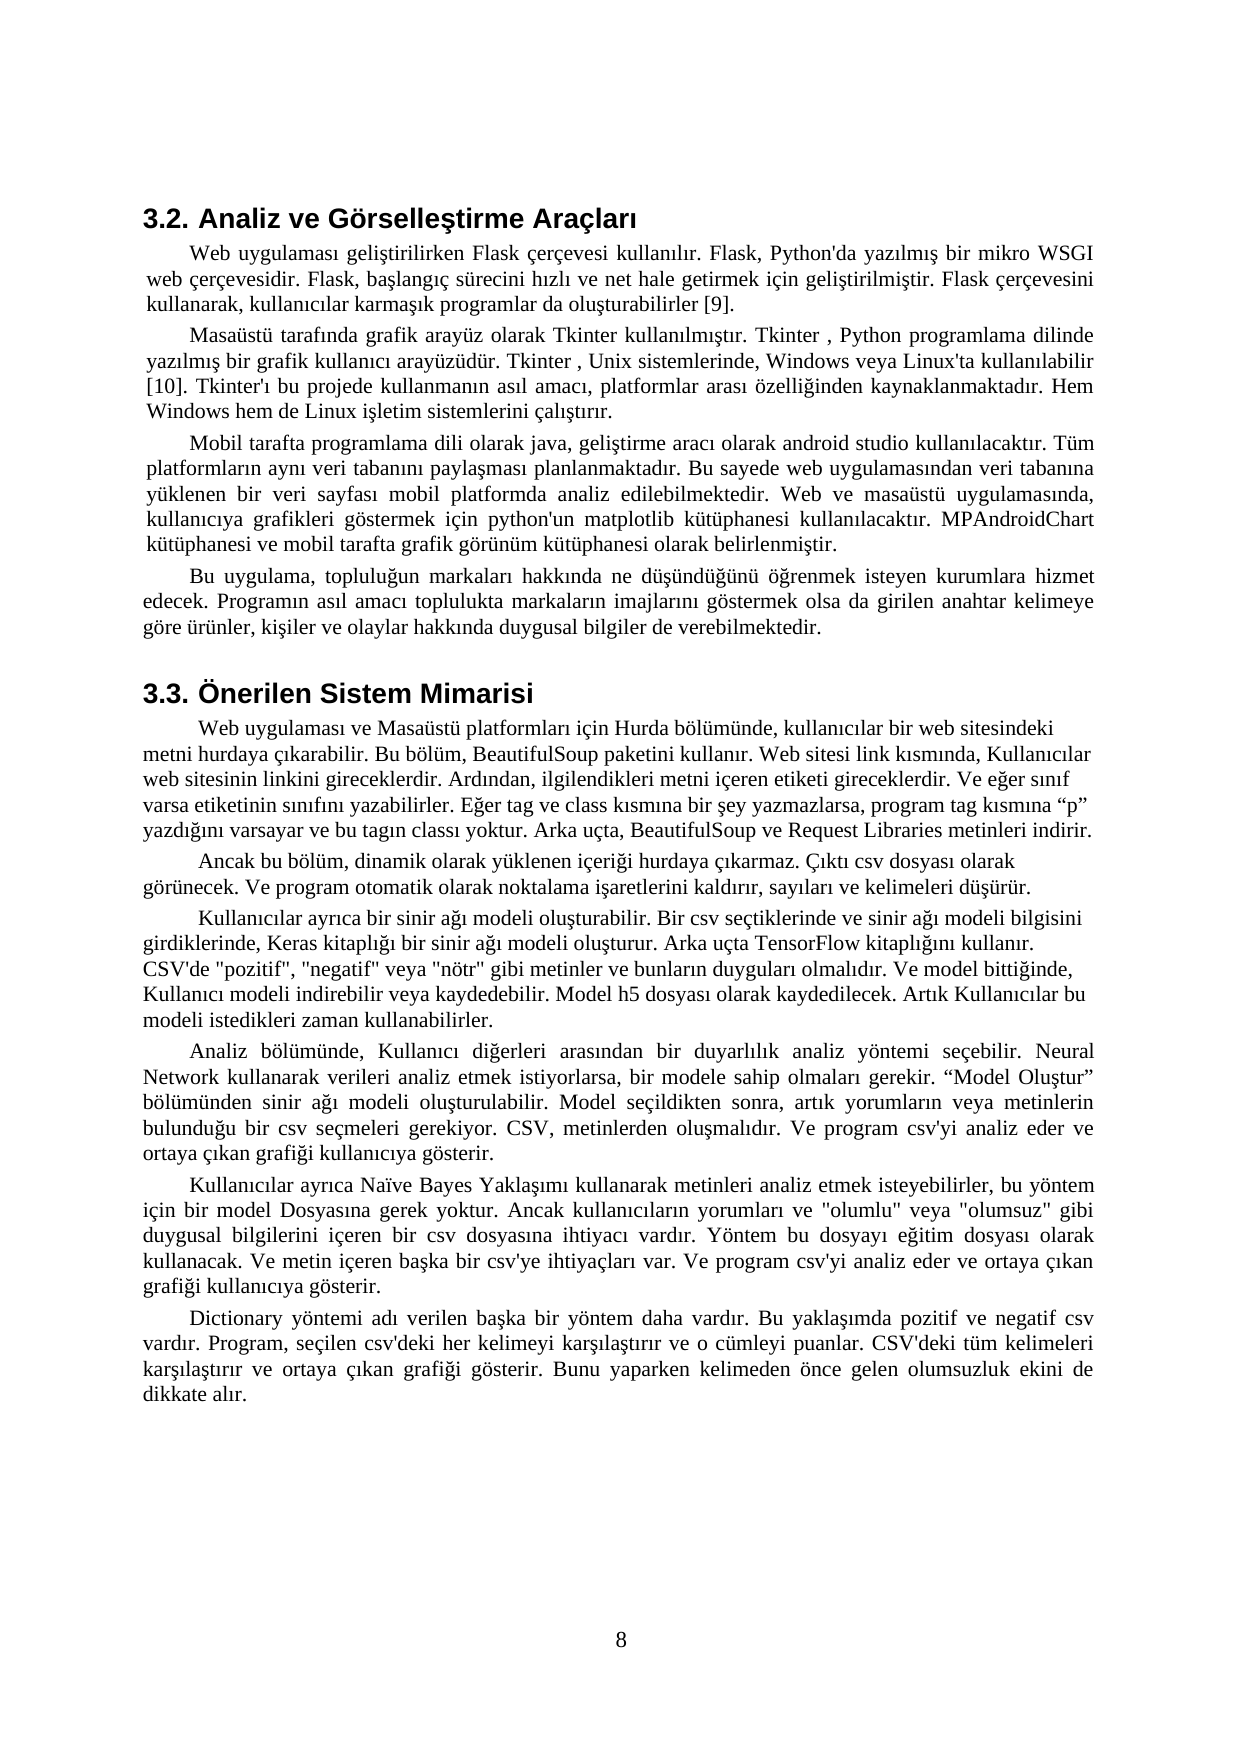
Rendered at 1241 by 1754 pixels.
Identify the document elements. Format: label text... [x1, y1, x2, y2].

text Web uygulaması ve Masaüstü platformları için Hurda bölümünde, kullanıcılar bir web sitesindeki metni hurdaya çıkarabilir. Bu bölüm, BeautifulSoup paketini kullanır. Web sitesi link kısmında, Kullanıcılar web sitesinin linkini gireceklerdir. Ardından, ilgilendikleri metni içeren etiketi gireceklerdir. Ve eğer sınıf varsa etiketinin sınıfını yazabilirler. Eğer tag ve class kısmına bir şey yazmazlarsa, program tag kısmına “p” yazdığını varsayar ve bu tagın classı yoktur. Arka uçta, BeautifulSoup ve Request Libraries metinleri indirir. [143, 715, 1096, 842]
text Mobil tarafta programlama dili olarak java, geliştirme aracı olarak android studio kullanılacaktır. Tüm platformların aynı veri tabanını paylaşması planlanmaktadır. Bu sayede web uygulamasından veri tabanına yüklenen bir veri sayfası mobil platformda analiz edilebilmektedir. Web ve masaüstü uygulamasında, kullanıcıya grafikleri göstermek için python'un matplotlib kütüphanesi kullanılacaktır. MPAndroidChart kütüphanesi ve mobil tarafta grafik görünüm kütüphanesi olarak belirlenmiştir. [146, 430, 1096, 557]
text Dictionary yöntemi adı verilen başka bir yöntem daha vardır. Bu yaklaşımda pozitif ve negatif csv vardır. Program, seçilen csv'deki her kelimeyi karşılaştırır ve o cümleyi puanlar. CSV'deki tüm kelimeleri karşılaştırır ve ortaya çıkan grafiği gösterir. Bunu yaparken kelimeden önce gelen olumsuzluk ekini de dikkate alır. [143, 1305, 1096, 1406]
text Masaüstü tarafında grafik arayüz olarak Tkinter kullanılmıştır. Tkinter , Python programlama dilinde yazılmış bir grafik kullanıcı arayüzüdür. Tkinter , Unix sistemlerinde, Windows veya Linux'ta kullanılabilir [10]. Tkinter'ı bu projede kullanmanın asıl amacı, platformlar arası özelliğinden kaynaklanmaktadır. Hem Windows hem de Linux işletim sistemlerini çalıştırır. [146, 322, 1096, 424]
text Kullanıcılar ayrıca bir sinir ağı modeli oluşturabilir. Bir csv seçtiklerinde ve sinir ağı modeli bilgisini girdiklerinde, Keras kitaplığı bir sinir ağı modeli oluşturur. Arka uçta TensorFlow kitaplığını kullanır. CSV'de "pozitif", "negatif" veya "nötr" gibi metinler ve bunların duyguları olmalıdır. Ve model bittiğinde, Kullanıcı modeli indirebilir veya kaydedebilir. Model h5 dosyası olarak kaydedilecek. Artık Kullanıcılar bu modeli istedikleri zaman kullanabilirler. [143, 905, 1096, 1032]
text Kullanıcılar ayrıca Naïve Bayes Yaklaşımı kullanarak metinleri analiz etmek isteyebilirler, bu yöntem için bir model Dosyasına gerek yoktur. Ancak kullanıcıların yorumları ve "olumlu" veya "olumsuz" gibi duygusal bilgilerini içeren bir csv dosyasına ihtiyacı vardır. Yöntem bu dosyayı eğitim dosyası olarak kullanacak. Ve metin içeren başka bir csv'ye ihtiyaçları var. Ve program csv'yi analiz eder ve ortaya çıkan grafiği kullanıcıya gösterir. [143, 1172, 1096, 1298]
text Analiz bölümünde, Kullanıcı diğerleri arasından bir duyarlılık analiz yöntemi seçebilir. Neural Network kullanarak verileri analiz etmek istiyorlarsa, bir modele sahip olmaları gerekir. “Model Oluştur” bölümünden sinir ağı modeli oluşturulabilir. Model seçildikten sonra, artık yorumların veya metinlerin bulunduğu bir csv seçmeleri gerekiyor. CSV, metinlerden oluşmalıdır. Ve program csv'yi analiz eder ve ortaya çıkan grafiği kullanıcıya gösterir. [143, 1038, 1096, 1165]
text Bu uygulama, topluluğun markaları hakkında ne düşündüğünü öğrenmek isteyen kurumlara hizmet edecek. Programın asıl amacı toplulukta markaların imajlarını göstermek olsa da girilen anahtar kelimeye göre ürünler, kişiler ve olaylar hakkında duygusal bilgiler de verebilmektedir. [143, 563, 1096, 639]
text Web uygulaması geliştirilirken Flask çerçevesi kullanılır. Flask, Python'da yazılmış bir mikro WSGI web çerçevesidir. Flask, başlangıç sürecini hızlı ve net hale getirmek için geliştirilmiştir. Flask çerçevesini kullanarak, kullanıcılar karmaşık programlar da oluşturabilirler [9]. [146, 240, 1096, 316]
list Önerilen Sistem Mimarisi [143, 677, 1096, 709]
list Analiz ve Görselleştirme Araçları [143, 202, 1096, 234]
text Ancak bu bölüm, dinamik olarak yüklenen içeriği hurdaya çıkarmaz. Çıktı csv dosyası olarak görünecek. Ve program otomatik olarak noktalama işaretlerini kaldırır, sayıları ve kelimeleri düşürür. [143, 848, 1096, 899]
